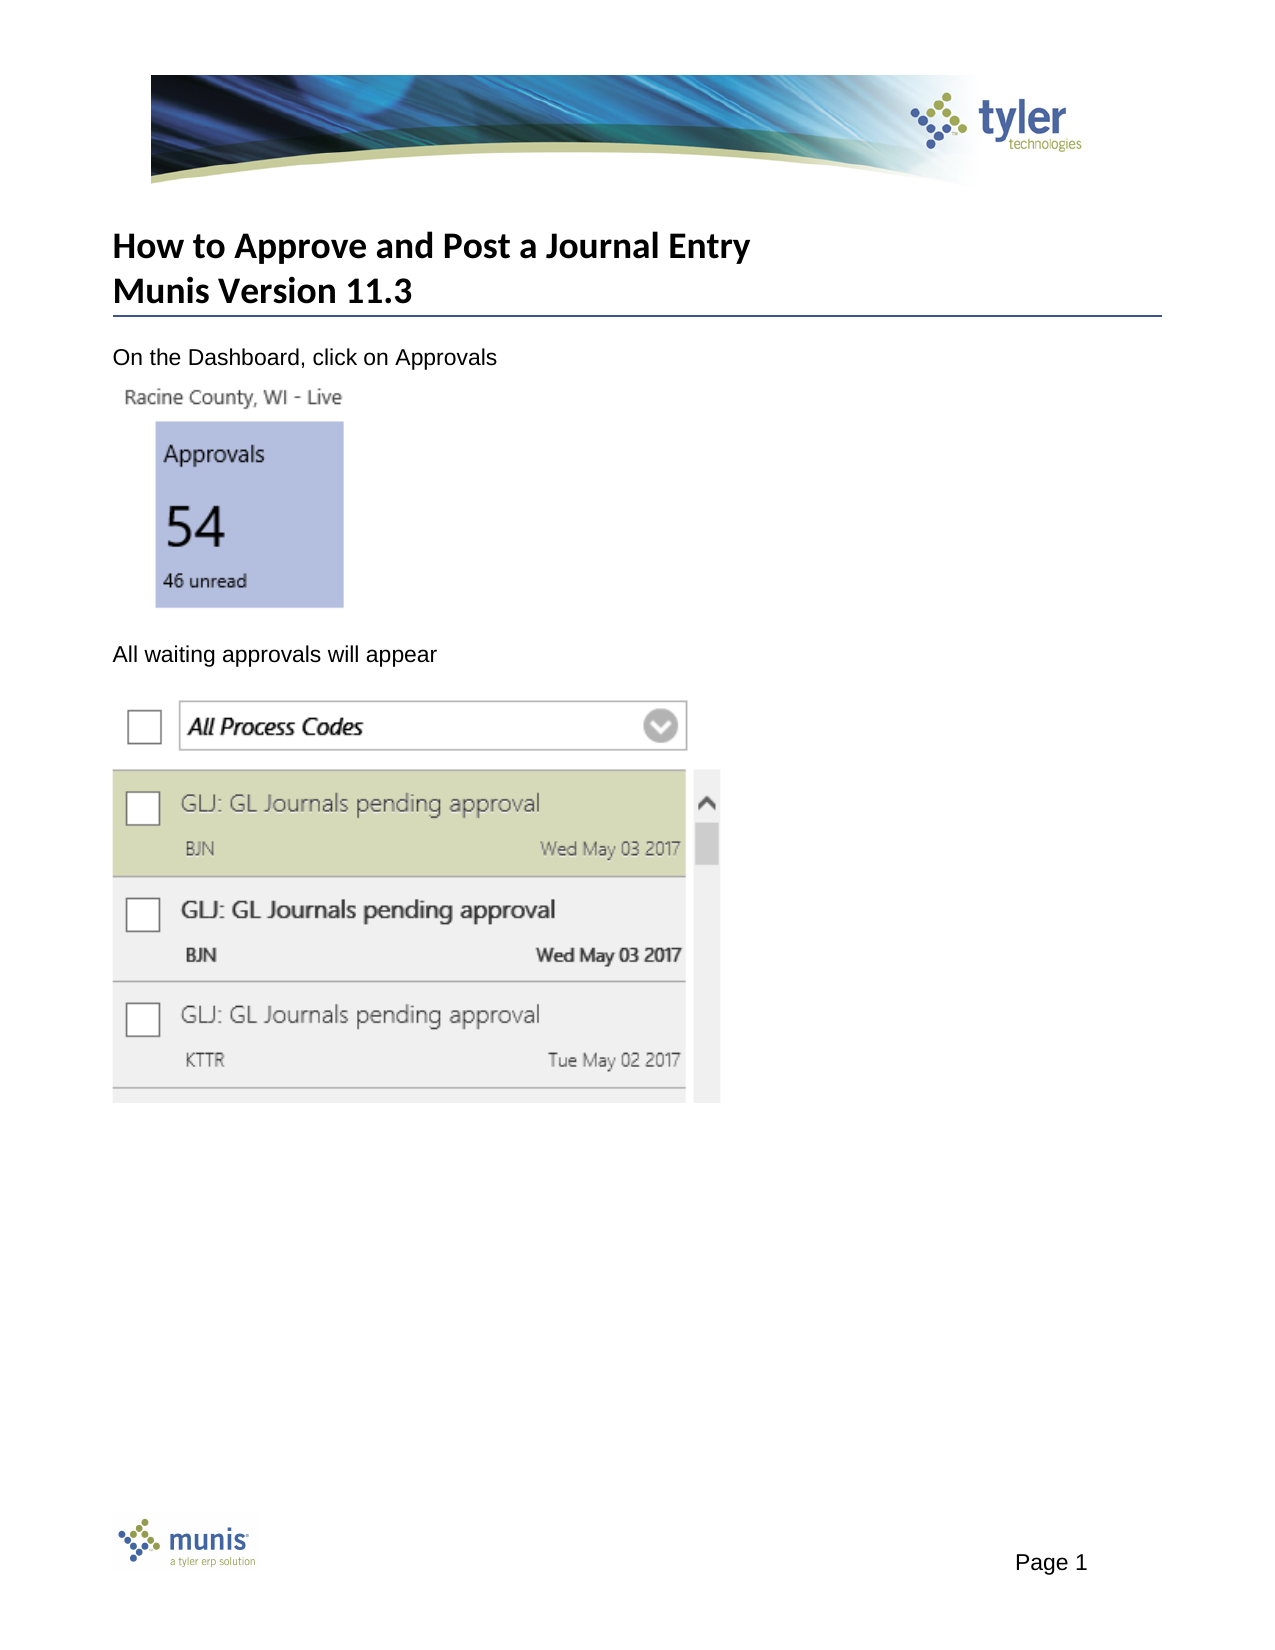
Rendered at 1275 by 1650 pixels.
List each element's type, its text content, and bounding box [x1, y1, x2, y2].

title How to Approve and Post a Journal Entry [112, 222, 1162, 267]
picture [150, 75, 1125, 196]
title Munis Version 11.3 [112, 267, 1162, 317]
picture [112, 370, 413, 641]
picture [112, 693, 733, 1103]
text All waiting approvals will appear [112, 641, 1162, 667]
text On the Dashboard, click on Approvals [112, 344, 1162, 370]
picture [112, 1512, 260, 1571]
